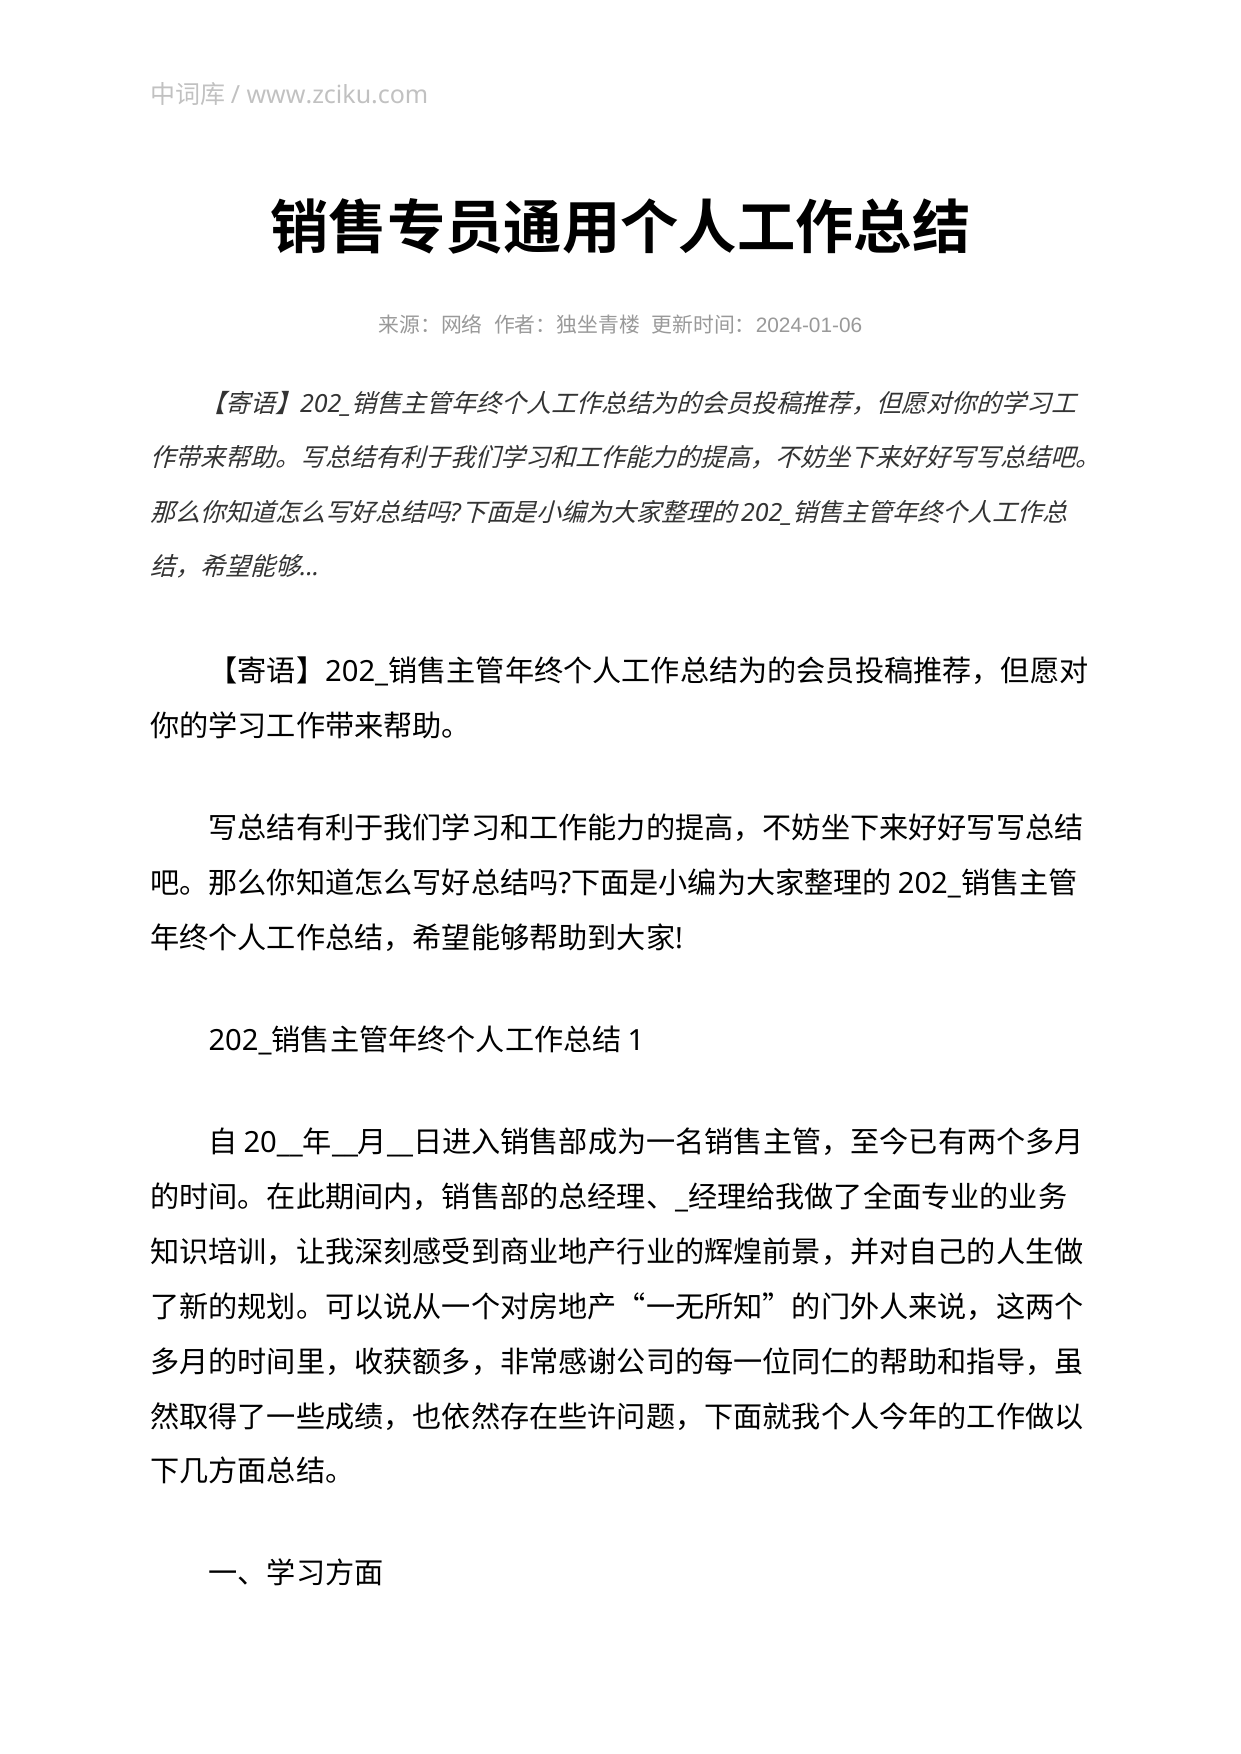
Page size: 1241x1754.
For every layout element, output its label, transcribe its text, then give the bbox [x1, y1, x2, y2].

text 【寄语】202_销售主管年终个人工作总结为的会员投稿推荐，但愿对你的学习工作带来帮助。写总结有利于我们学习和工作能力的提高，不妨坐下来好好写写总结吧。那么你知道怎么写好总结吗?下面是小编为大家整理的202_销售主管年终个人工作总结，希望能够... [150, 383, 1090, 583]
text 一、学习方面 [150, 1550, 1090, 1592]
subtitle 销售专员通用个人工作总结 [150, 181, 1090, 266]
text 202_销售主管年终个人工作总结1 [150, 1016, 1090, 1059]
text 自20__年__月__日进入销售部成为一名销售主管，至今已有两个多月的时间。在此期间内，销售部的总经理、_经理给我做了全面专业的业务知识培训，让我深刻感受到商业地产行业的辉煌前景，并对自己的人生做了新的规划。可以说从一个对房地产“一无所知”的门外人来说，这两个多月的时间里，收获额多，非常感谢公司的每一位同仁的帮助和指导，虽然取得了一些成绩，也依然存在些许问题，下面就我个人今年的工作做以下几方面总结。 [150, 1118, 1090, 1490]
text 来源：网络 作者：独坐青楼 更新时间：2024-01-06 [150, 313, 1090, 337]
text 写总结有利于我们学习和工作能力的提高，不妨坐下来好好写写总结吧。那么你知道怎么写好总结吗?下面是小编为大家整理的202_销售主管年终个人工作总结，希望能够帮助到大家! [150, 804, 1090, 957]
text 【寄语】202_销售主管年终个人工作总结为的会员投稿推荐，但愿对你的学习工作带来帮助。 [150, 648, 1090, 745]
